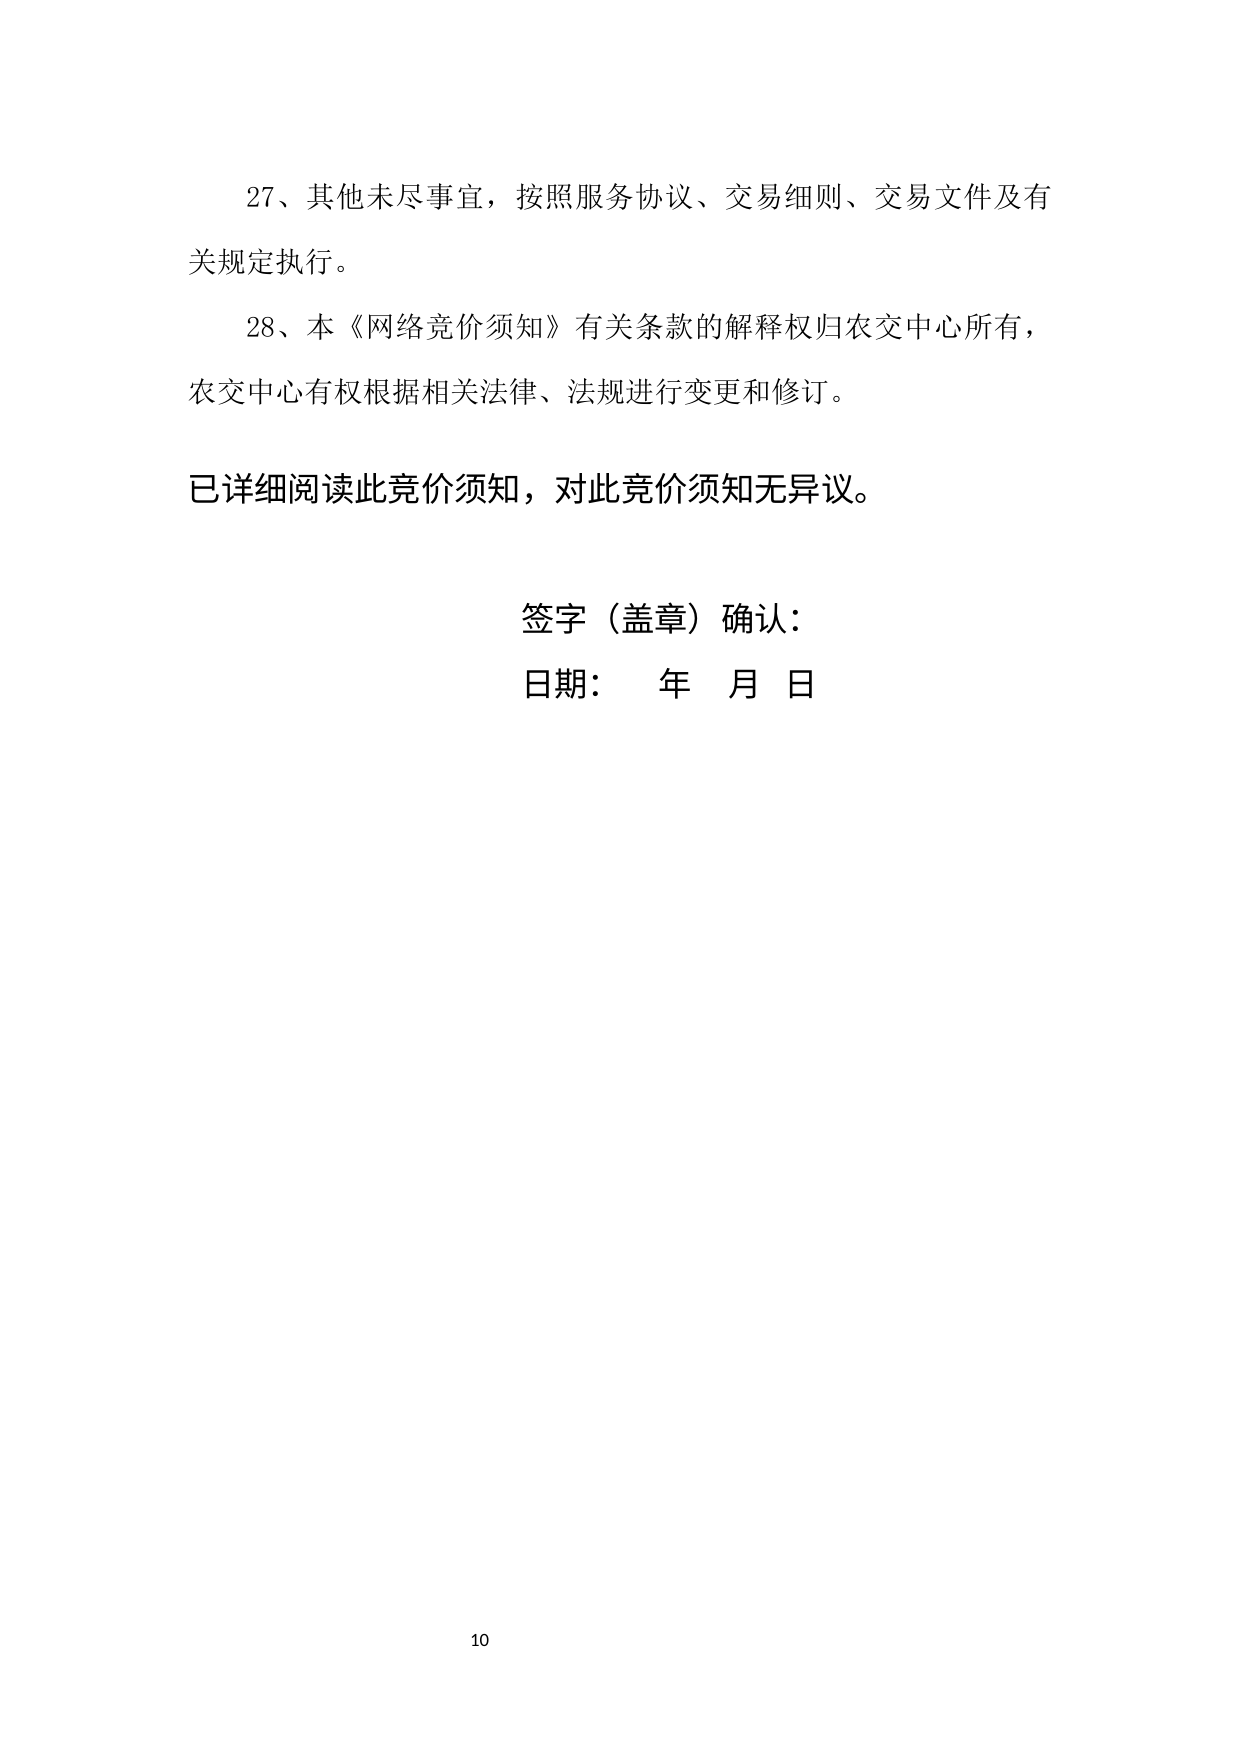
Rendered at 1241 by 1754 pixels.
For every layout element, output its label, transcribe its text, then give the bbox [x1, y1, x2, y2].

text 签字（盖章）确认： [187, 584, 1053, 649]
text 28、本《网络竞价须知》有关条款的解释权归农交中心所有，农交中心有权根据相关法律、法规进行变更和修订。 [187, 292, 1053, 422]
text 已详细阅读此竞价须知，对此竞价须知无异议。 [187, 454, 1053, 519]
text 日期： 年 月 日 [187, 649, 1053, 714]
text 27、其他未尽事宜，按照服务协议、交易细则、交易文件及有关规定执行。 [187, 162, 1053, 292]
